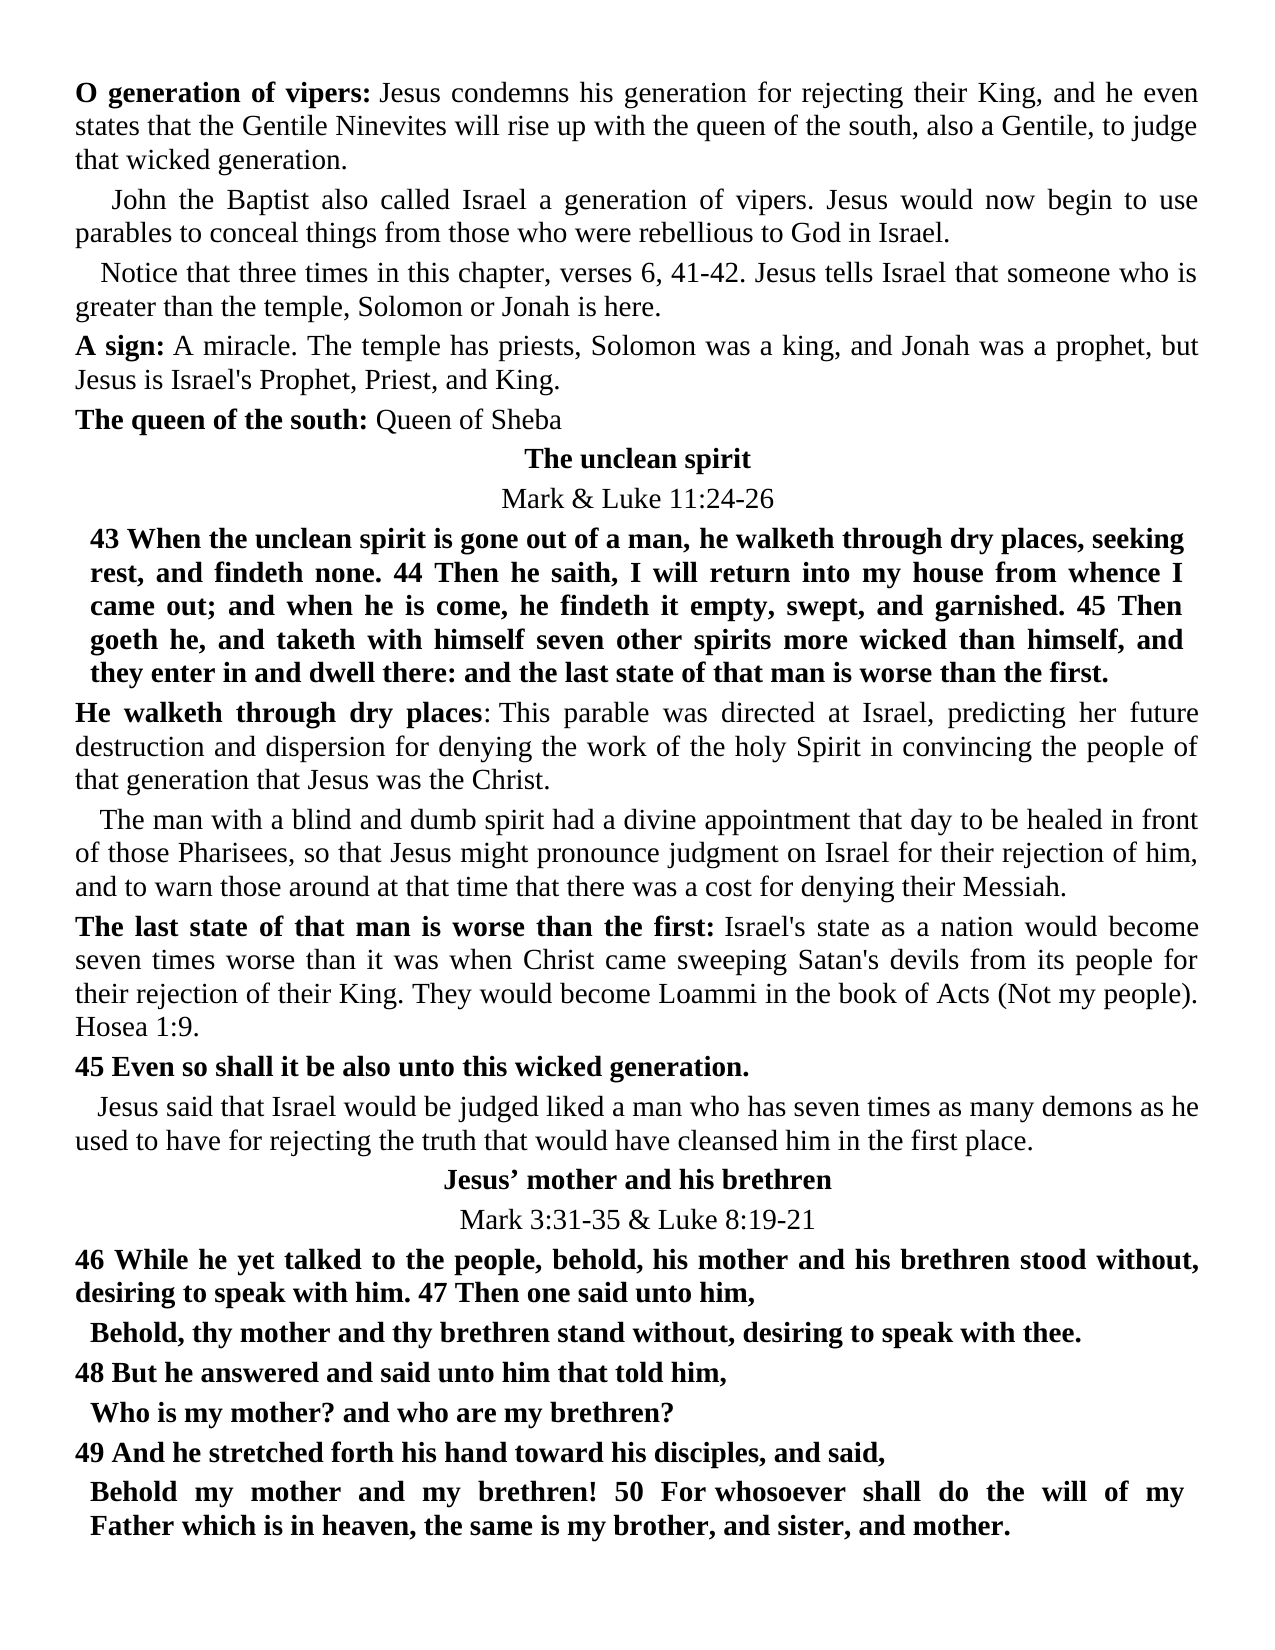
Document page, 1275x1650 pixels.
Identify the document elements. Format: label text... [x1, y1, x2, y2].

text O generation of vipers: Jesus condemns his generation for rejecting their King, and he even states that the Gentile Ninevites will rise up with the queen of the south, also a Gentile, to judge that wicked generation. [75, 75, 1200, 176]
text Jesus said that Israel would be judged liked a man who has seven times as many demons as he used to have for rejecting the truth that would have cleansed him in the first place. [75, 1089, 1200, 1156]
text Notice that three times in this chapter, verses 6, 41-42. Jesus tells Israel that someone who is greater than the temple, Solomon or Jonah is here. [75, 255, 1200, 322]
text John the Baptist also called Israel a generation of vipers. Jesus would now begin to use parables to conceal things from those who were rebellious to God in Israel. [75, 182, 1200, 249]
text Behold my mother and my brethren! 50 For whosoever shall do the will of my Father which is in heaven, the same is my brother, and sister, and mother. [90, 1474, 1185, 1542]
text Behold, thy mother and thy brethren stand without, desiring to speak with thee. [90, 1315, 1185, 1349]
text The unclean spirit [75, 442, 1200, 475]
text Who is my mother? and who are my brethren? [90, 1395, 1185, 1428]
text 46 While he yet talked to the people, behold, his mother and his brethren stood without, desiring to speak with him. 47 Then one said unto him, [75, 1242, 1200, 1309]
text 45 Even so shall it be also unto this wicked generation. [75, 1049, 1200, 1083]
text 49 And he stretched forth his hand toward his disciples, and said, [75, 1435, 1200, 1468]
text The queen of the south: Queen of Sheba [75, 402, 1200, 435]
text Mark & Luke 11:24-26 [75, 481, 1200, 515]
text He walketh through dry places: This parable was directed at Israel, predicting her future destruction and dispersion for denying the work of the holy Spirit in convincing the people of that generation that Jesus was the Christ. [75, 695, 1200, 796]
text Jesus’ mother and his brethren [75, 1162, 1200, 1196]
text 48 But he answered and said unto him that told him, [75, 1355, 1200, 1389]
text The man with a blind and dumb spirit had a divine appointment that day to be healed in front of those Pharisees, so that Jesus might pronounce judgment on Israel for their rejection of him, and to warn those around at that time that there was a cost for denying their Messiah. [75, 802, 1200, 903]
text A sign: A miracle. The temple has priests, Solomon was a king, and Jonah was a prophet, but Jesus is Israel's Prophet, Priest, and King. [75, 328, 1200, 396]
text The last state of that man is worse than the first: Israel's state as a nation would become seven times worse than it was when Christ came sweeping Satan's devils from its people for their rejection of their King. They would become Loammi in the book of Acts (Not my people). Hosea 1:9. [75, 909, 1200, 1043]
text Mark 3:31-35 & Luke 8:19-21 [75, 1202, 1200, 1236]
text 43 When the unclean spirit is gone out of a man, he walketh through dry places, seeking rest, and findeth none. 44 Then he saith, I will return into my house from whence I came out; and when he is come, he findeth it empty, swept, and garnished. 45 Then goeth he, and taketh with himself seven other spirits more wicked than himself, and they enter in and dwell there: and the last state of that man is worse than the first. [90, 521, 1185, 689]
